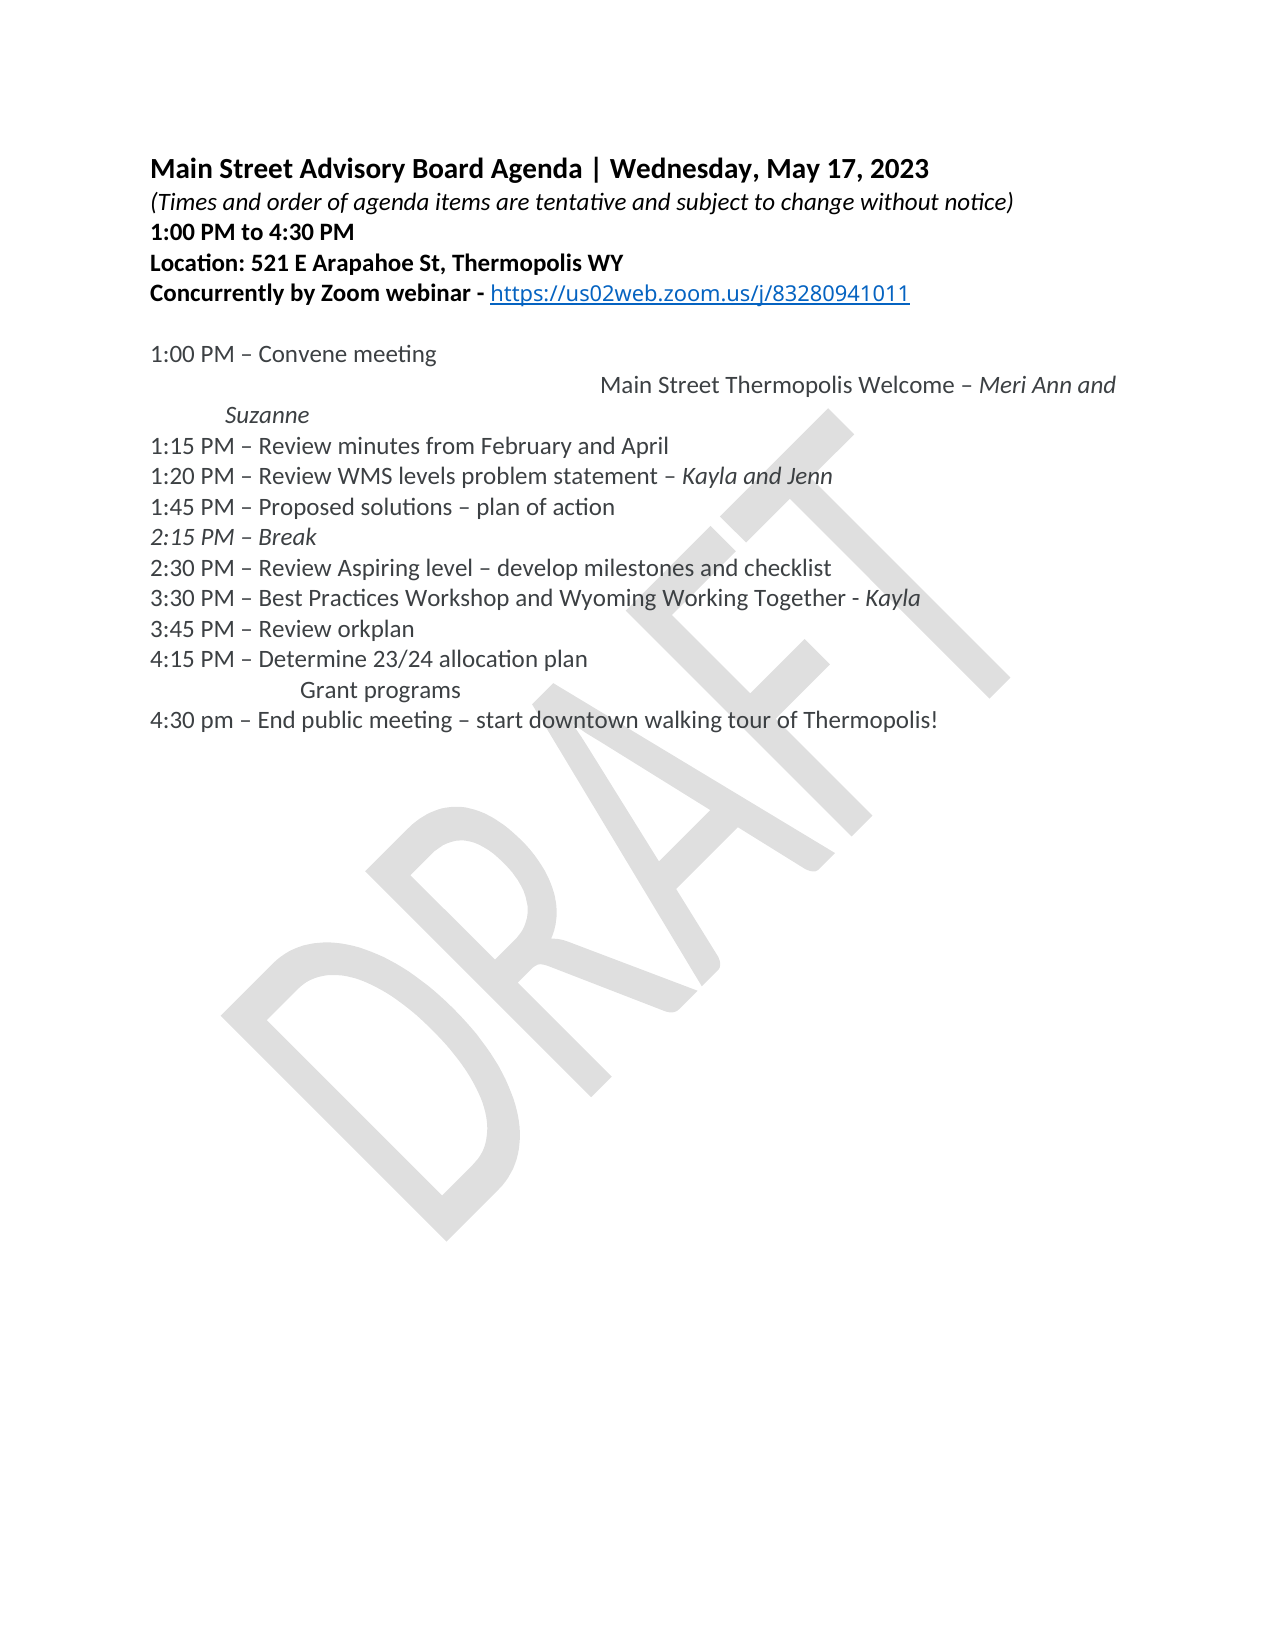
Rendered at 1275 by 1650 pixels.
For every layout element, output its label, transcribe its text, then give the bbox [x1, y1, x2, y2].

text 1:15 PM – Review minutes from February and April [150, 430, 1125, 460]
text 2:15 PM – Break [150, 521, 1125, 552]
text 3:30 PM – Best Practices Workshop and Wyoming Working Together - Kayla [150, 582, 1125, 613]
text 1:00 PM – Convene meeting [150, 338, 1125, 369]
text Main Street Advisory Board Agenda | Wednesday, May 17, 2023 [150, 150, 1125, 186]
text Grant programs [225, 674, 1125, 704]
text 1:45 PM – Proposed solutions – plan of action [150, 491, 1125, 521]
text Location: 521 E Arapahoe St, Thermopolis WY [150, 247, 1125, 277]
text (Times and order of agenda items are tentative and subject to change without notice) [150, 186, 1125, 216]
text 1:20 PM – Review WMS levels problem statement – Kayla and Jenn [150, 460, 1125, 491]
text 2:30 PM – Review Aspiring level – develop milestones and checklist [150, 552, 1125, 582]
text Concurrently by Zoom webinar - https://us02web.zoom.us/j/83280941011 [150, 277, 1125, 308]
text 3:45 PM – Review orkplan [150, 613, 1125, 643]
text 4:30 pm – End public meeting – start downtown walking tour of Thermopolis! [150, 704, 1125, 735]
text 4:15 PM – Determine 23/24 allocation plan [150, 643, 1125, 674]
text 1:00 PM to 4:30 PM [150, 216, 1125, 247]
text Main Street Thermopolis Welcome – Meri Ann and Suzanne [225, 369, 1125, 430]
